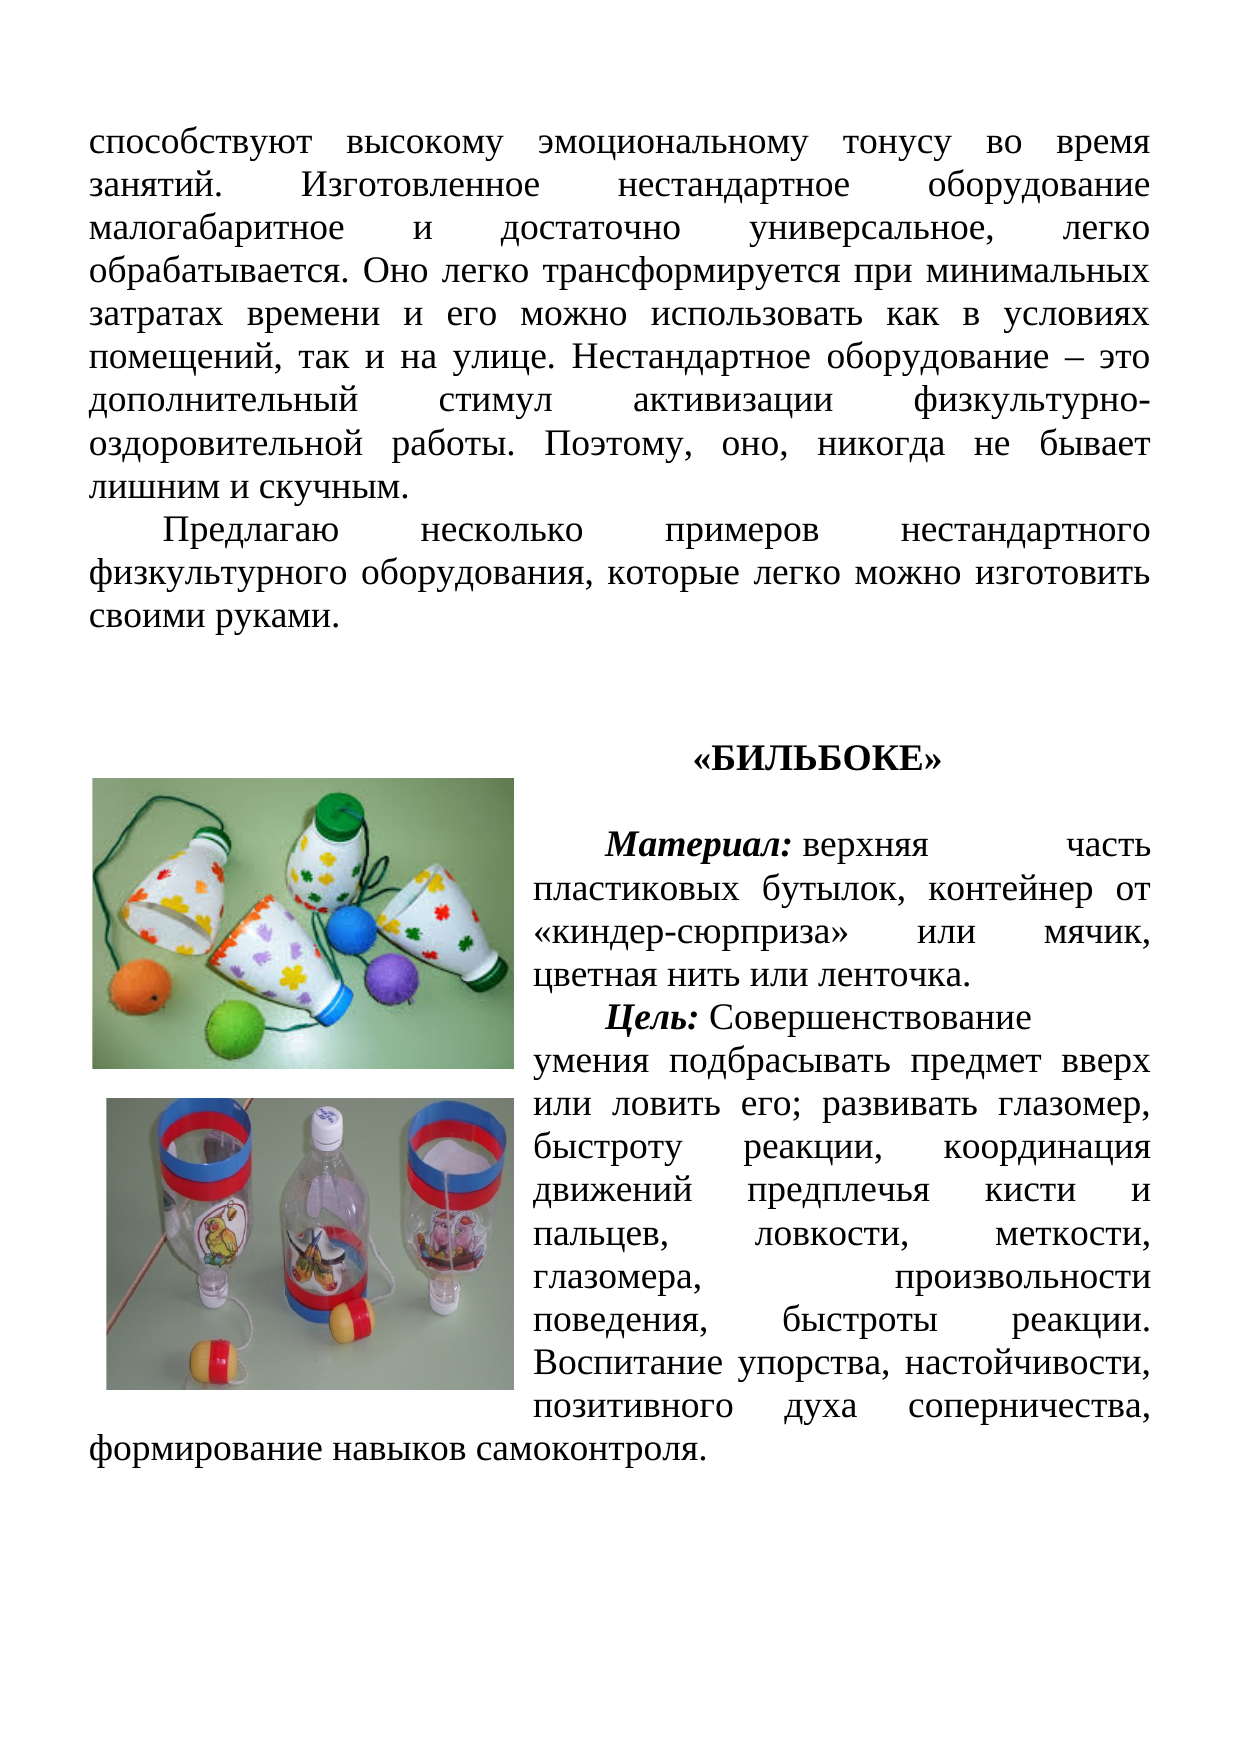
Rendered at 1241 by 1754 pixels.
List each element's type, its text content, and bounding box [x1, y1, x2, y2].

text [89, 118, 1152, 506]
text Материал: верхняя часть пластиковых бутылок, контейнер от «киндер-сюрприза» или мячик, цветная нить или ленточка. [514, 822, 1152, 994]
text «БИЛЬБОКЕ» [89, 729, 1152, 779]
picture [92, 778, 514, 1069]
picture [106, 1098, 514, 1390]
text Цель: Совершенствование умения подбрасывать предмет вверх или ловить его; развивать глазомер, быстроту реакции, координация движений предплечья кисти и пальцев, ловкости, меткости, глазомера, произвольности поведения, быстроты реакции. Воспитание упорства, настойчивости, позитивного духа соперничества, формирование навыков самоконтроля. [89, 994, 1152, 1469]
text Предлагаю несколько примеров нестандартного физкультурного оборудования, которые легко можно изготовить своими руками. [89, 506, 1152, 636]
